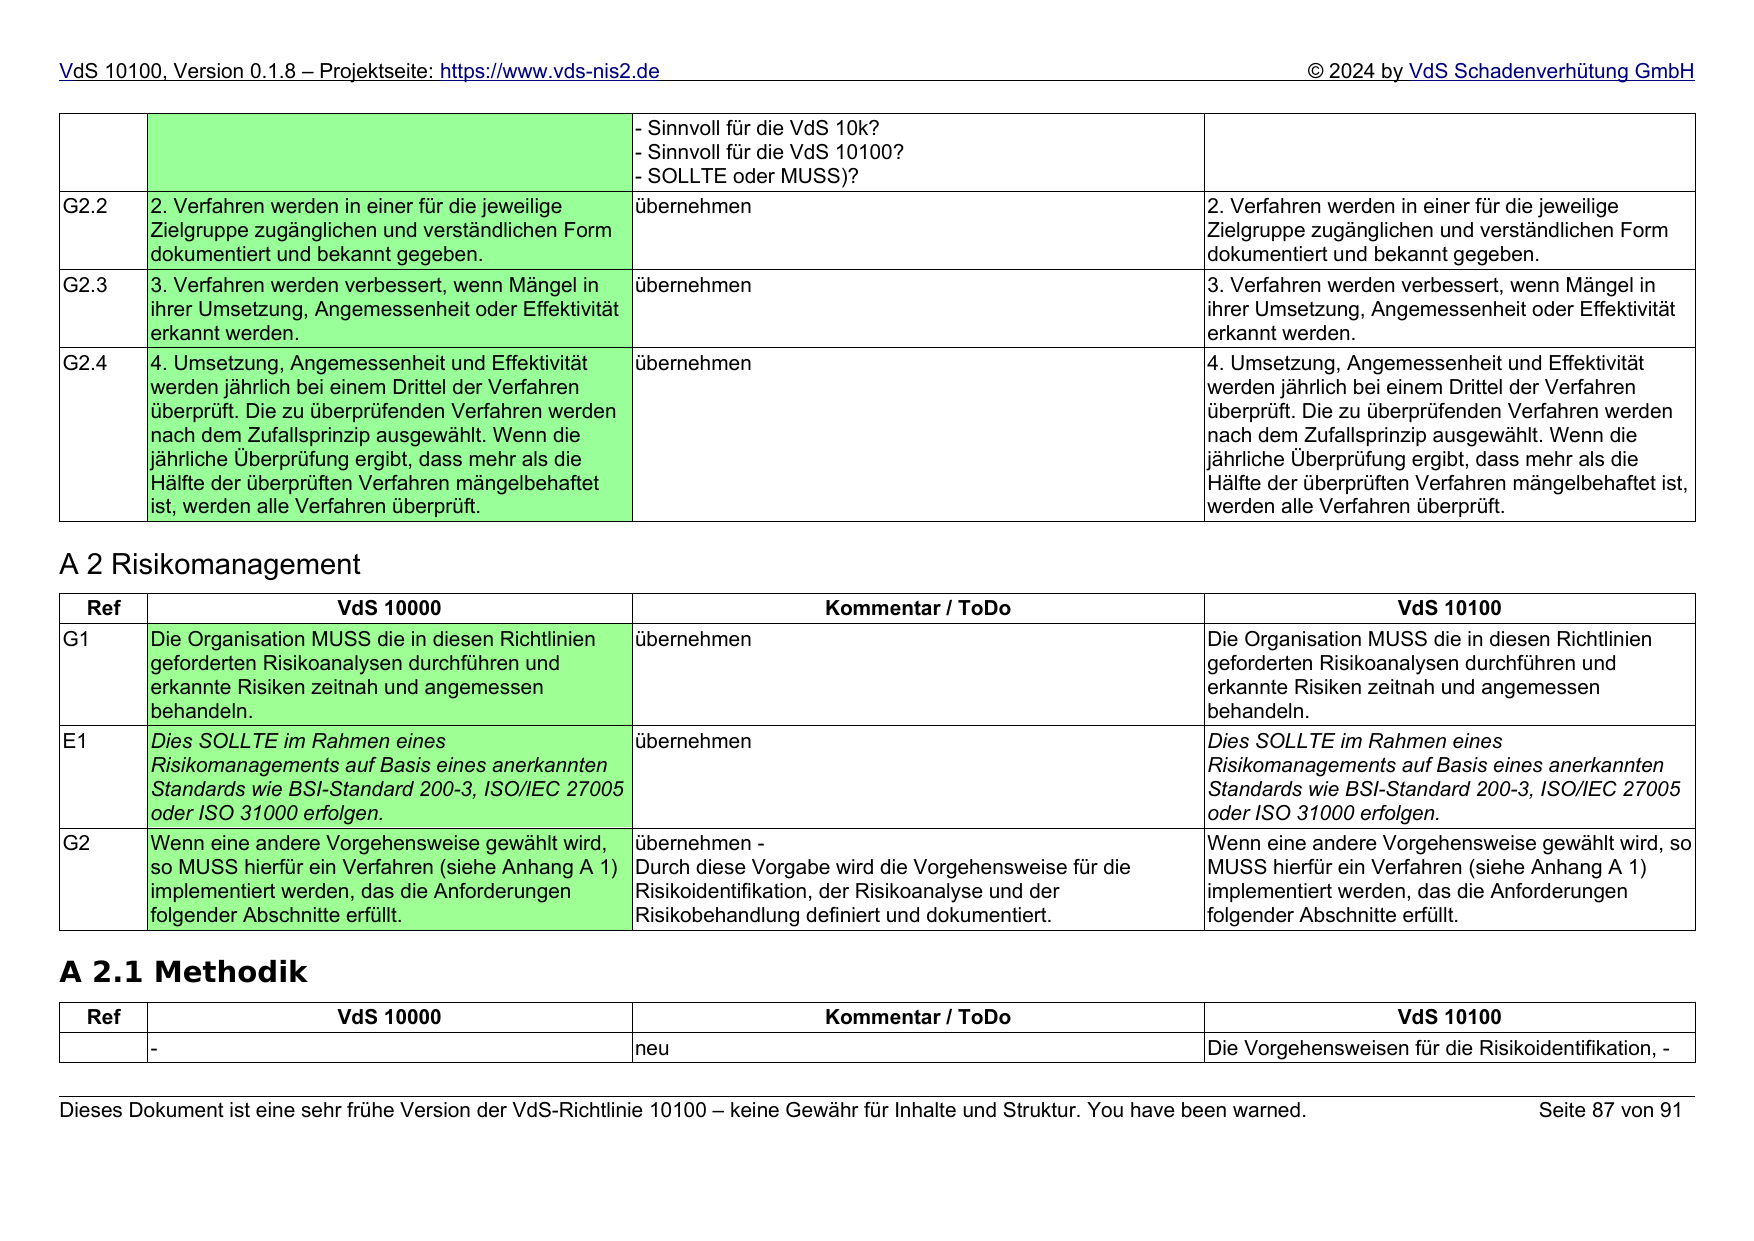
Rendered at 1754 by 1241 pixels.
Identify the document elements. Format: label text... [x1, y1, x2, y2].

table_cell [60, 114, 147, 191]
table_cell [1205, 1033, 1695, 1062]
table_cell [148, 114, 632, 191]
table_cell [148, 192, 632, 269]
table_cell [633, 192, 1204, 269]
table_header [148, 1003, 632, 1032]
subtitle A 2.1 Methodik [59, 955, 1695, 989]
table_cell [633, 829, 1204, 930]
subtitle A 2 Risikomanagement [59, 547, 1695, 580]
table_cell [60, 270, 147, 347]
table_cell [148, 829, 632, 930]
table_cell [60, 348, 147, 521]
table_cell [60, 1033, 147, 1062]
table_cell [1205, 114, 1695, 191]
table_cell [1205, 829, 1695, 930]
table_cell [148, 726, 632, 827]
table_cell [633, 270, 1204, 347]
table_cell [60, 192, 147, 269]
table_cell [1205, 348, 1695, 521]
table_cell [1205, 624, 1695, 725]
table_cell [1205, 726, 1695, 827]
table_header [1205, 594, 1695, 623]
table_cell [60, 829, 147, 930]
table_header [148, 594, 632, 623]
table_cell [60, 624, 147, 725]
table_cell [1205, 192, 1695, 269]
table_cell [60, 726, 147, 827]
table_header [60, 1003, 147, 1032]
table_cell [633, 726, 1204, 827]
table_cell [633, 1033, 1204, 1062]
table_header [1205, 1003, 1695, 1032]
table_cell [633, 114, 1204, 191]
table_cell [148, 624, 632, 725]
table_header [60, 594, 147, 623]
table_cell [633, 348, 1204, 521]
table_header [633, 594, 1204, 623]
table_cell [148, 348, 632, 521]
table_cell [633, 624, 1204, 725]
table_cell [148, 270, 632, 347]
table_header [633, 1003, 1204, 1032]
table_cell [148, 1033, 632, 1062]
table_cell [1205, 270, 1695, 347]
